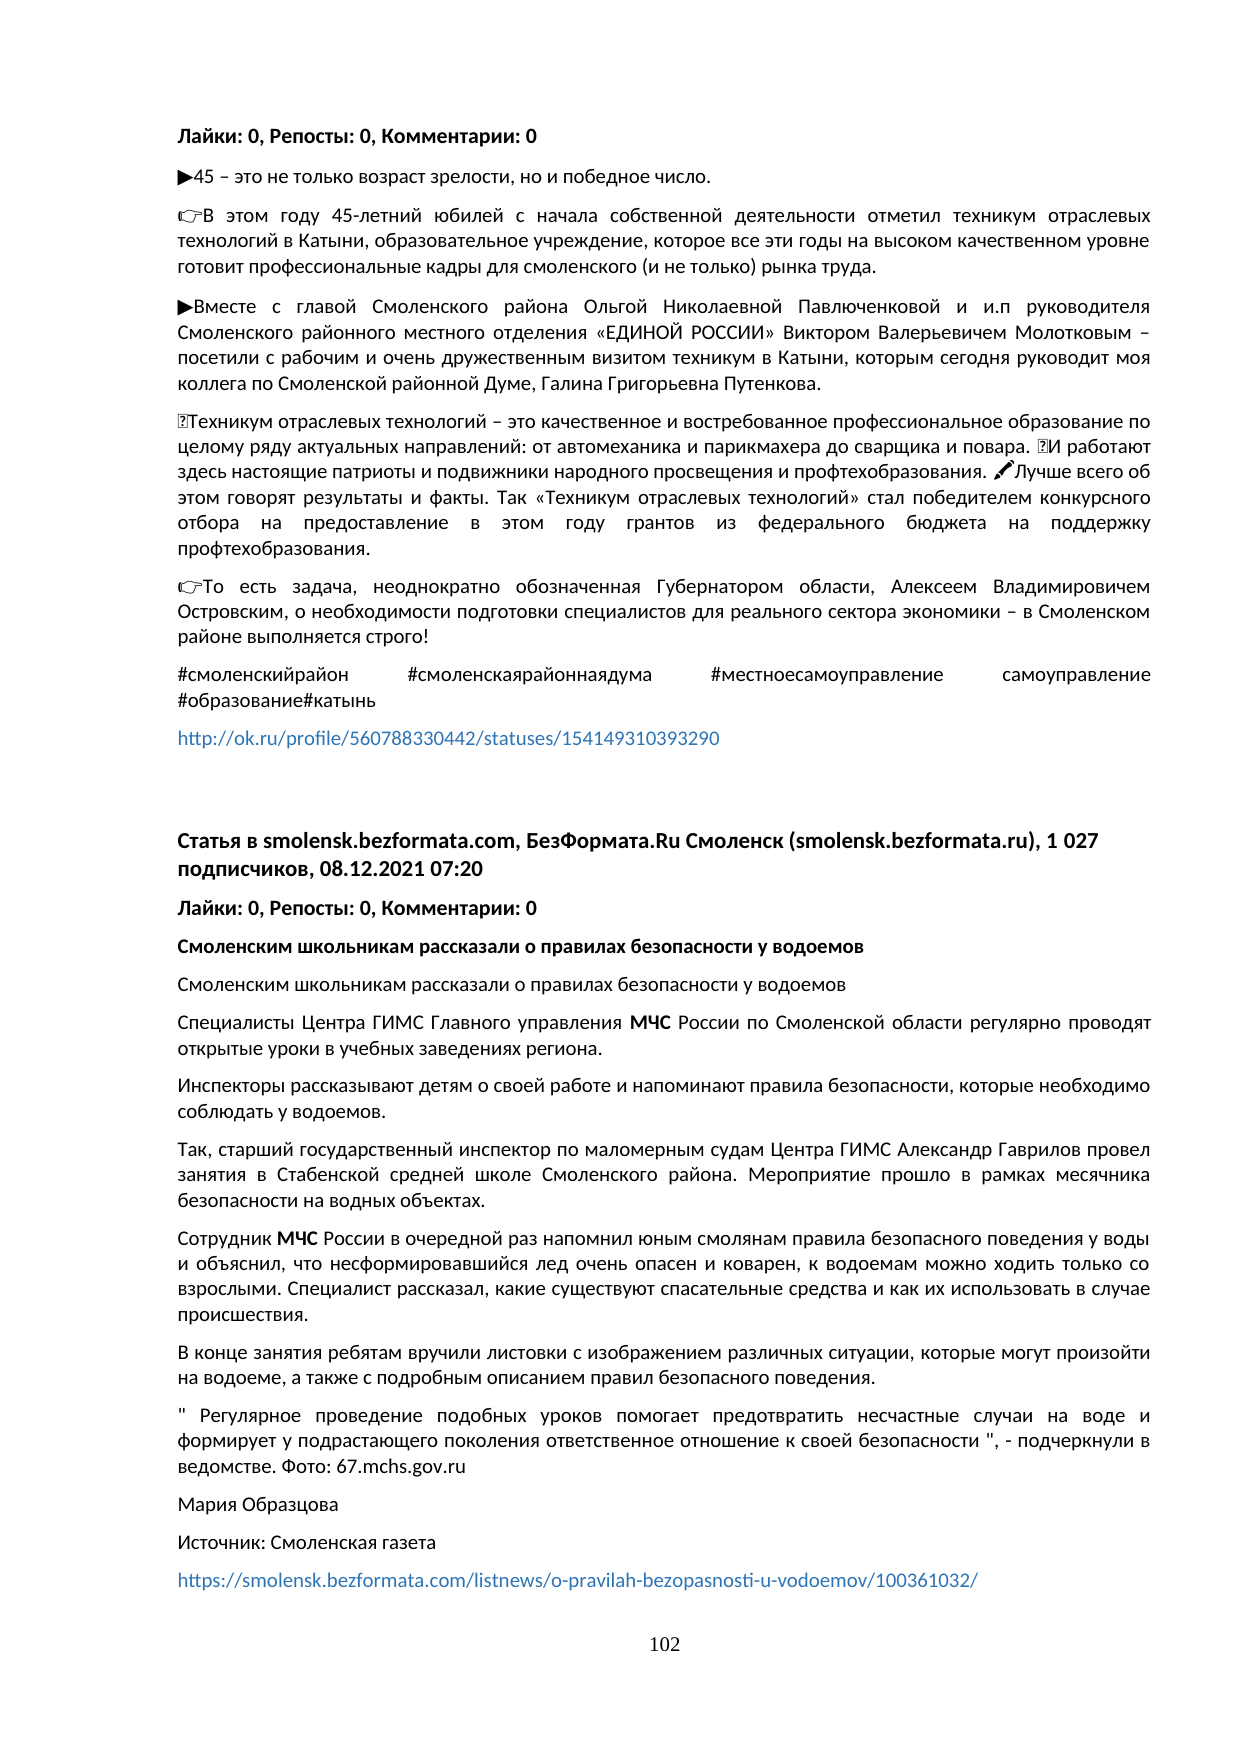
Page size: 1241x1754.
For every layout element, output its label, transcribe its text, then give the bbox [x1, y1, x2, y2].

text 👉В этом году 45-летний юбилей с начала собственной деятельности отметил техникум отраслевых технологий в Катыни, образовательное учреждение, которое все эти годы на высоком качественном уровне готовит профессиональные кадры для смоленского (и не только) рынка труда. [177, 202, 1152, 278]
text Лайки: 0, Репосты: 0, Комментарии: 0 [177, 894, 1152, 921]
text #смоленскийрайон #смоленскаярайоннаядума #местноесамоуправление самоуправление #образование#катынь [177, 662, 1152, 712]
text Мария Образцова [177, 1491, 1152, 1516]
text ▶️45 – это не только возраст зрелости, но и победное число. [177, 161, 1152, 189]
text ▶️Вместе с главой Смоленского района Ольгой Николаевной Павлюченковой и и.п руководителя Смоленского районного местного отделения «ЕДИНОЙ РОССИИ» Виктором Валерьевичем Молотковым – посетили с рабочим и очень дружественным визитом техникум в Катыни, которым сегодня руководит моя коллега по Смоленской районной Думе, Галина Григорьевна Путенкова. [177, 291, 1152, 395]
text В конце занятия ребятам вручили листовки с изображением различных ситуации, которые могут произойти на водоеме, а также с подробным описанием правил безопасного поведения. [177, 1339, 1152, 1390]
text https://smolensk.bezformata.com/listnews/o-pravilah-bezopasnosti-u-vodoemov/100361032/ [177, 1567, 1152, 1592]
text http://ok.ru/profile/560788330442/statuses/154149310393290 [177, 725, 1152, 750]
text " Регулярное проведение подобных уроков помогает предотвратить несчастные случаи на воде и формирует у подрастающего поколения ответственное отношение к своей безопасности ", - подчеркнули в ведомстве. Фото: 67.mchs.gov.ru [177, 1402, 1152, 1478]
text Лайки: 0, Репосты: 0, Комментарии: 0 [177, 122, 1152, 148]
text 👉То есть задача, неоднократно обозначенная Губернатором области, Алексеем Владимировичем Островским, о необходимости подготовки специалистов для реального сектора экономики – в Смоленском районе выполняется строго! [177, 573, 1152, 649]
text Инспекторы рассказывают детям о своей работе и напоминают правила безопасности, которые необходимо соблюдать у водоемов. [177, 1073, 1152, 1123]
text 📌Техникум отраслевых технологий – это качественное и востребованное профессиональное образование по целому ряду актуальных направлений: от автомеханика и парикмахера до сварщика и повара. 📌И работают здесь настоящие патриоты и подвижники народного просвещения и профтехобразования. 🖍Лучше всего об этом говорят результаты и факты. Так «Техникум отраслевых технологий» стал победителем конкурсного отбора на предоставление в этом году грантов из федерального бюджета на поддержку профтехобразования. [177, 408, 1152, 560]
text Специалисты Центра ГИМС Главного управления МЧС России по Смоленской области регулярно проводят открытые уроки в учебных заведениях региона. [177, 1009, 1152, 1060]
text Смоленским школьникам рассказали о правилах безопасности у водоемов [177, 971, 1152, 997]
text Так, старший государственный инспектор по маломерным судам Центра ГИМС Александр Гаврилов провел занятия в Стабенской средней школе Смоленского района. Мероприятие прошло в рамках месячника безопасности на водных объектах. [177, 1136, 1152, 1212]
text Статья в smolensk.bezformata.com, БезФормата.Ru Смоленск (smolensk.bezformata.ru), 1 027 подписчиков, 08.12.2021 07:20 [177, 826, 1152, 882]
text Источник: Смоленская газета [177, 1529, 1152, 1554]
text Сотрудник МЧС России в очередной раз напомнил юным смолянам правила безопасного поведения у воды и объяснил, что несформировавшийся лед очень опасен и коварен, к водоемам можно ходить только со взрослыми. Специалист рассказал, какие существуют спасательные средства и как их использовать в случае происшествия. [177, 1225, 1152, 1326]
text Смоленским школьникам рассказали о правилах безопасности у водоемов [177, 933, 1152, 959]
